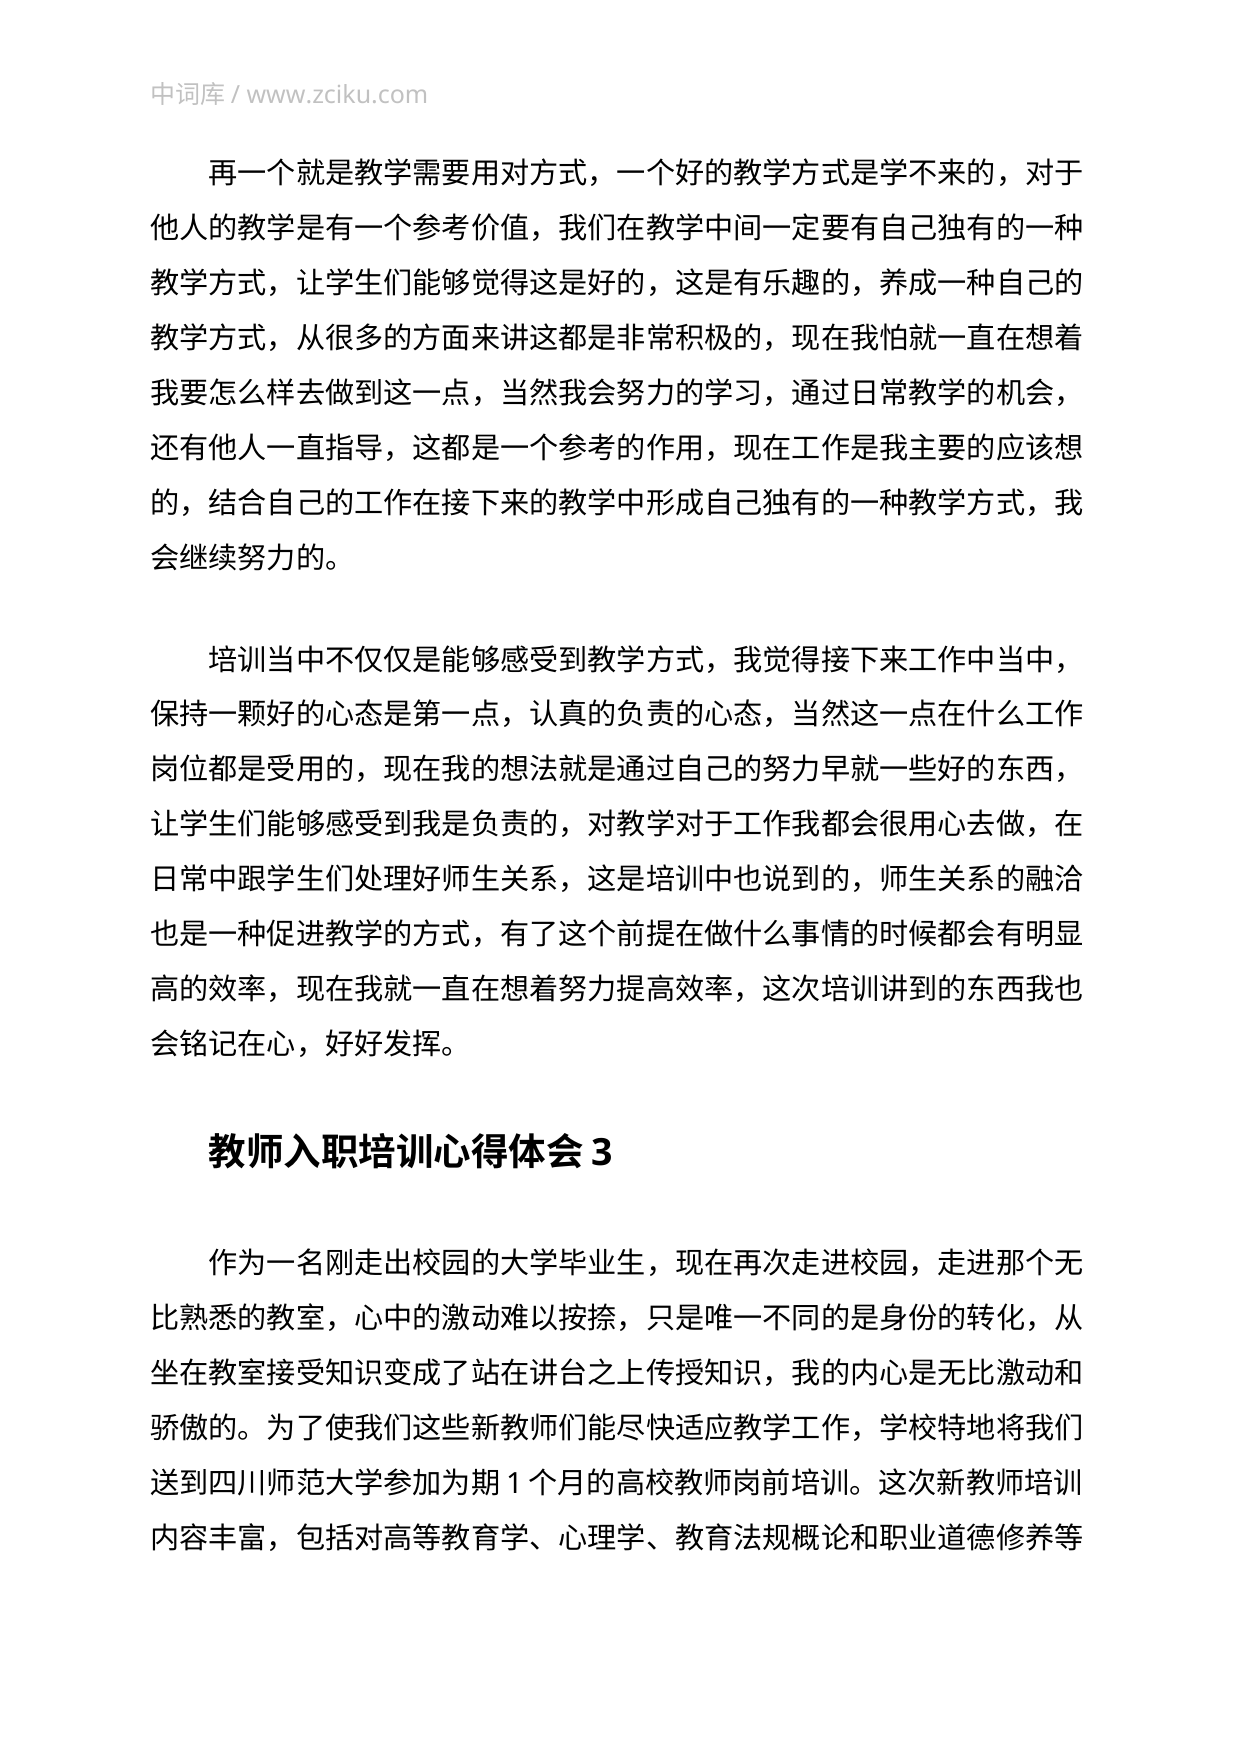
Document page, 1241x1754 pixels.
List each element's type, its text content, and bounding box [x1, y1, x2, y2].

text 教师入职培训心得体会3 [150, 1122, 1090, 1177]
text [150, 1240, 1090, 1557]
text 培训当中不仅仅是能够感受到教学方式，我觉得接下来工作中当中，保持一颗好的心态是第一点，认真的负责的心态，当然这一点在什么工作岗位都是受用的，现在我的想法就是通过自己的努力早就一些好的东西，让学生们能够感受到我是负责的，对教学对于工作我都会很用心去做，在日常中跟学生们处理好师生关系，这是培训中也说到的，师生关系的融洽也是一种促进教学的方式，有了这个前提在做什么事情的时候都会有明显高的效率，现在我就一直在想着努力提高效率，这次培训讲到的东西我也会铭记在心，好好发挥。 [150, 636, 1090, 1063]
text 再一个就是教学需要用对方式，一个好的教学方式是学不来的，对于他人的教学是有一个参考价值，我们在教学中间一定要有自己独有的一种教学方式，让学生们能够觉得这是好的，这是有乐趣的，养成一种自己的教学方式，从很多的方面来讲这都是非常积极的，现在我怕就一直在想着我要怎么样去做到这一点，当然我会努力的学习，通过日常教学的机会，还有他人一直指导，这都是一个参考的作用，现在工作是我主要的应该想的，结合自己的工作在接下来的教学中形成自己独有的一种教学方式，我会继续努力的。 [150, 150, 1090, 577]
